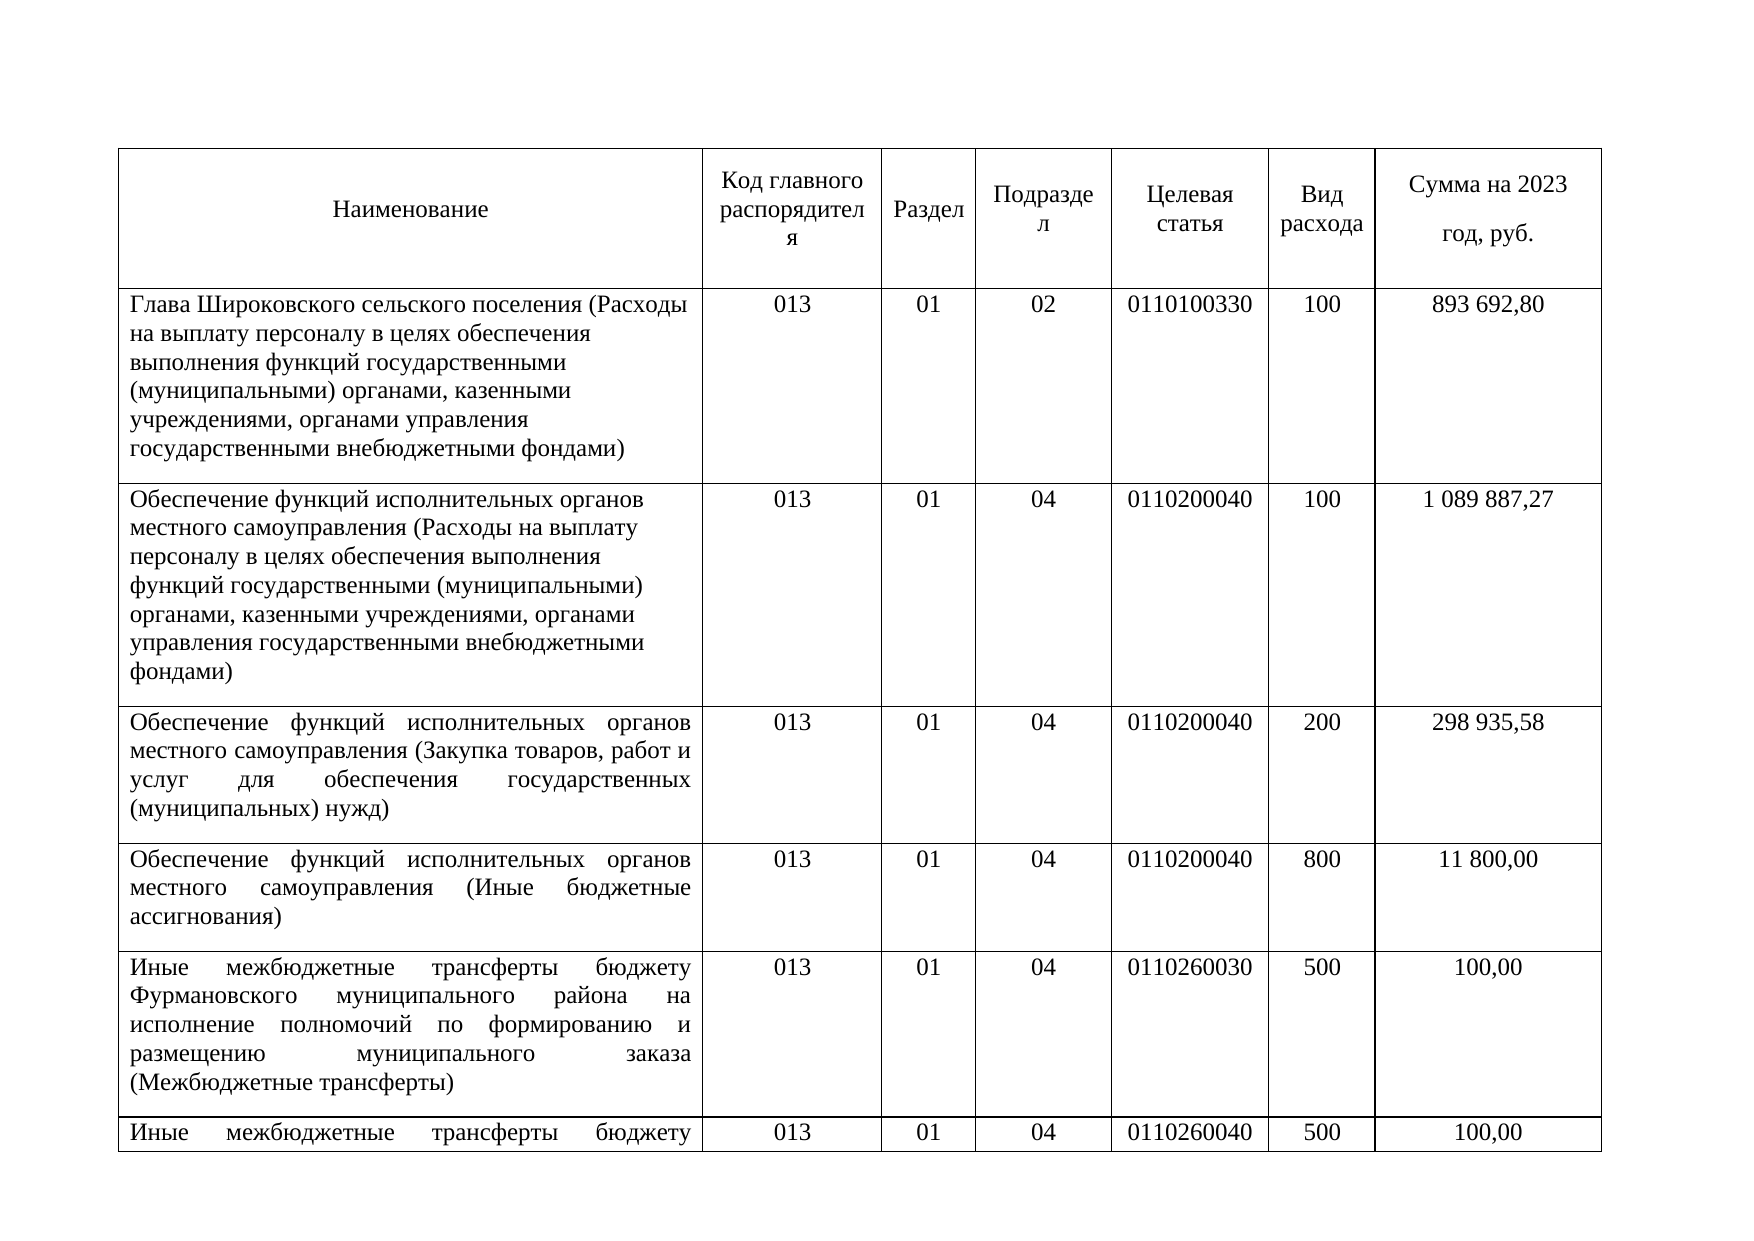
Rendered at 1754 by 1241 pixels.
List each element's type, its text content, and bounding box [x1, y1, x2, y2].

table_cell 04 [976, 952, 1111, 1116]
table_cell Обеспечение функций исполнительных органов местного самоуправления (Закупка товаров, работ и услуг для обеспечения государственных (муниципальных) нужд) [119, 707, 702, 843]
table_cell 0110200040 [1112, 844, 1268, 951]
table_cell 01 [882, 844, 975, 951]
table_cell 298 935,58 [1376, 707, 1601, 843]
table_cell 04 [976, 484, 1111, 706]
table_cell 01 [882, 484, 975, 706]
table_cell 01 [882, 707, 975, 843]
table_cell 893 692,80 [1376, 289, 1601, 483]
table_cell 500 [1269, 1118, 1374, 1151]
table_header Код главного распорядителя [703, 149, 881, 288]
table_cell 04 [976, 844, 1111, 951]
table_cell 0110200040 [1112, 484, 1268, 706]
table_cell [119, 1118, 702, 1151]
table_cell 04 [976, 707, 1111, 843]
table_cell 01 [882, 1118, 975, 1151]
table_cell 013 [703, 484, 881, 706]
table_cell Обеспечение функций исполнительных органов местного самоуправления (Расходы на выплату персоналу в целях обеспечения выполнения функций государственными (муниципальными) органами, казенными учреждениями, органами управления государственными внебюджетными фондами) [119, 484, 702, 706]
table_cell 013 [703, 1118, 881, 1151]
table_cell 100 [1269, 289, 1374, 483]
table_cell 01 [882, 952, 975, 1116]
table_cell Глава Широковского сельского поселения (Расходы на выплату персоналу в целях обеспечения выполнения функций государственными (муниципальными) органами, казенными учреждениями, органами управления государственными внебюджетными фондами) [119, 289, 702, 483]
table_cell 100 [1269, 484, 1374, 706]
table_cell 1 089 887,27 [1376, 484, 1601, 706]
table_cell 100,00 [1376, 952, 1601, 1116]
table_cell 013 [703, 289, 881, 483]
table_cell Обеспечение функций исполнительных органов местного самоуправления (Иные бюджетные ассигнования) [119, 844, 702, 951]
table_cell 500 [1269, 952, 1374, 1116]
table_cell 0110260030 [1112, 952, 1268, 1116]
table_cell 013 [703, 707, 881, 843]
table_header Вид расхода [1269, 149, 1374, 288]
table_cell 01 [882, 289, 975, 483]
table_cell 013 [703, 844, 881, 951]
table_header Сумма на 2023 год, руб. [1376, 149, 1601, 288]
table_cell 02 [976, 289, 1111, 483]
table_header Подраздел [976, 149, 1111, 288]
table_cell 0110100330 [1112, 289, 1268, 483]
table_cell 800 [1269, 844, 1374, 951]
table_cell 100,00 [1376, 1118, 1601, 1151]
table_cell 0110260040 [1112, 1118, 1268, 1151]
table_cell 200 [1269, 707, 1374, 843]
table_header Наименование [119, 149, 702, 288]
table_cell 013 [703, 952, 881, 1116]
table_cell 04 [976, 1118, 1111, 1151]
table_cell 11 800,00 [1376, 844, 1601, 951]
table_cell 0110200040 [1112, 707, 1268, 843]
table_header Целевая статья [1112, 149, 1268, 288]
table_cell Иные межбюджетные трансферты бюджету Фурмановского муниципального района на исполнение полномочий по формированию и размещению муниципального заказа (Межбюджетные трансферты) [119, 952, 702, 1116]
table_header Раздел [882, 149, 975, 288]
